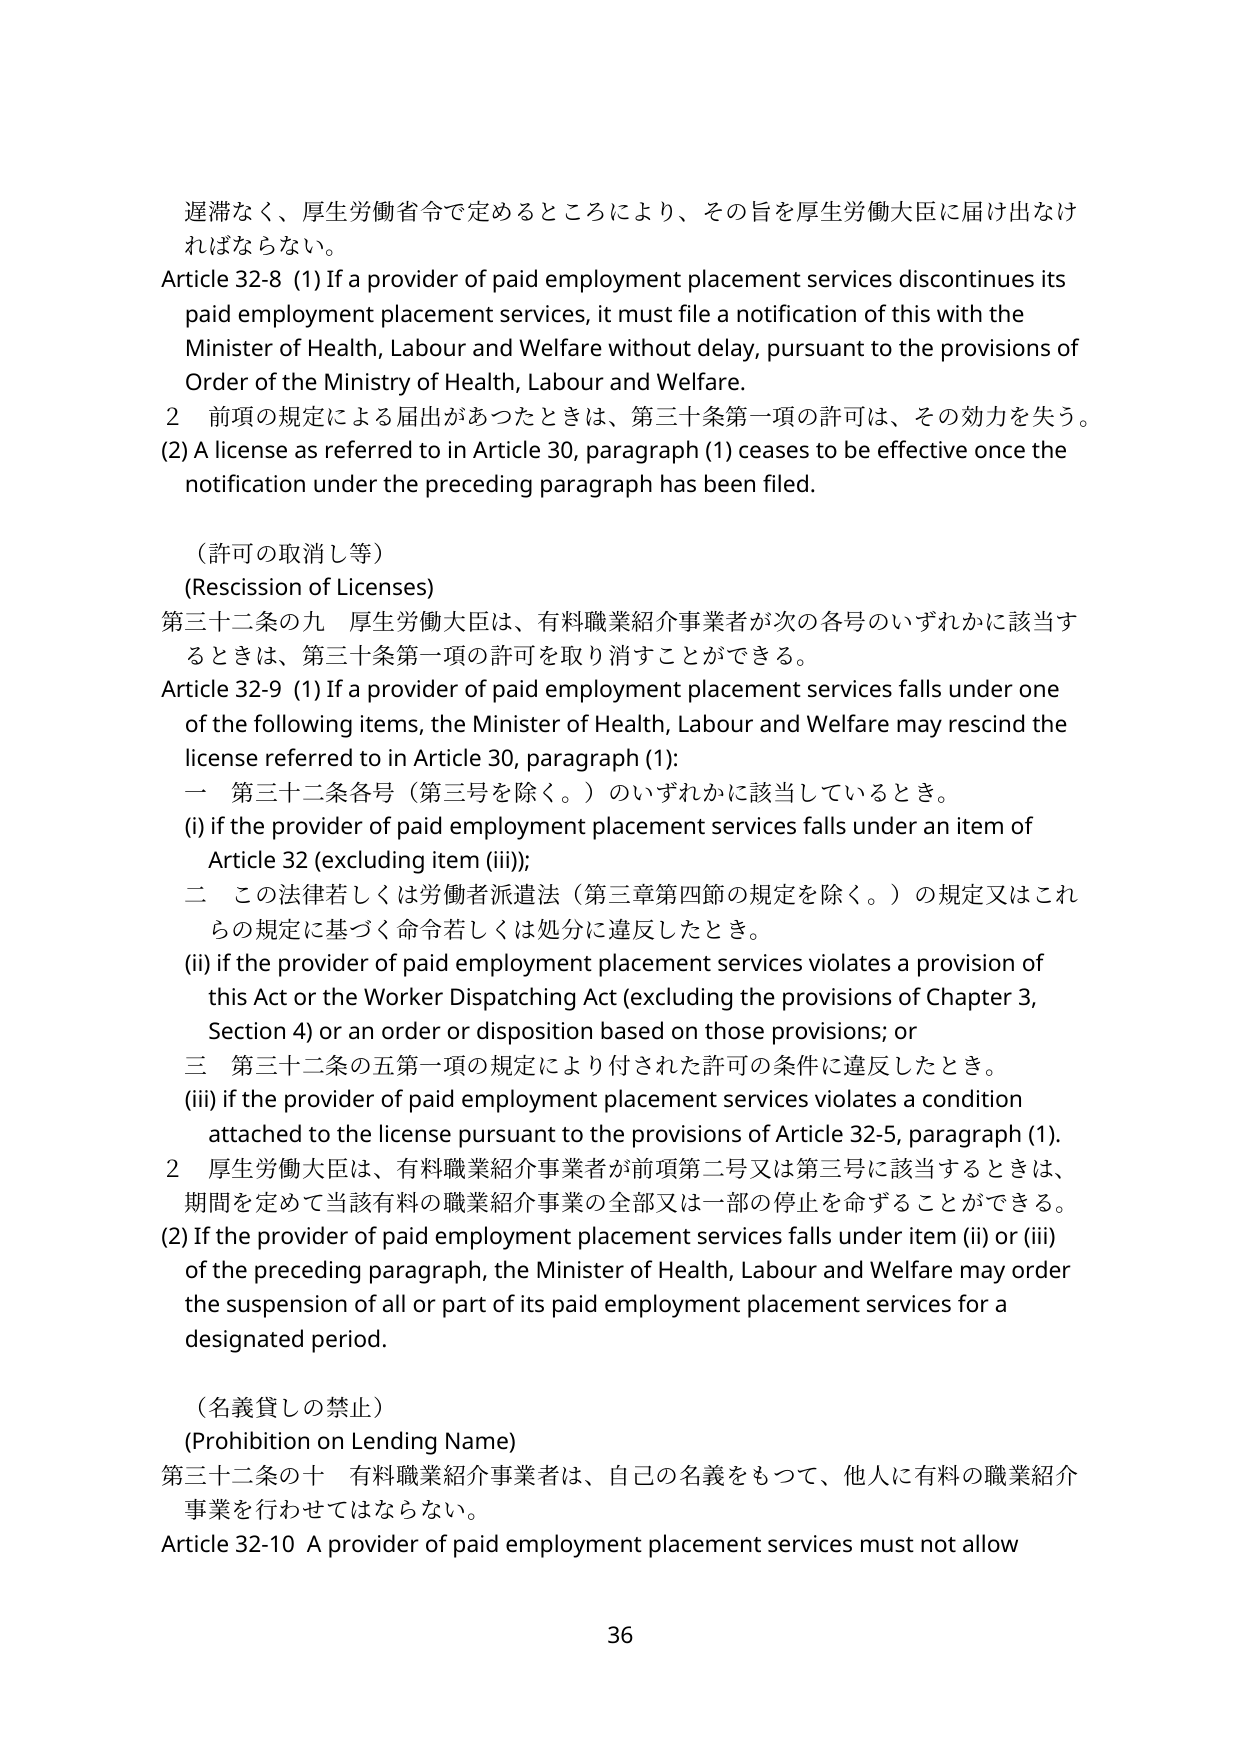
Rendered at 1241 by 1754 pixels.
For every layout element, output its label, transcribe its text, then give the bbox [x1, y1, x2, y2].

text 二 この法律若しくは労働者派遣法（第三章第四節の規定を除く。）の規定又はこれらの規定に基づく命令若しくは処分に違反したとき。 [184, 877, 1079, 945]
text (2) A license as referred to in Article 30, paragraph (1) ceases to be effective once the notification under the preceding paragraph has been filed. [161, 433, 1079, 501]
text (iii) if the provider of paid employment placement services violates a condition attached to the license pursuant to the provisions of Article 32-5, paragraph (1). [184, 1082, 1079, 1150]
text (i) if the provider of paid employment placement services falls under an item of Article 32 (excluding item (iii)); [184, 809, 1079, 877]
text 第三十二条の十 有料職業紹介事業者は、自己の名義をもつて、他人に有料の職業紹介事業を行わせてはならない。 [161, 1458, 1079, 1526]
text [161, 1526, 1079, 1560]
text (Prohibition on Lending Name) [184, 1424, 1079, 1458]
text Article 32-9 (1) If a provider of paid employment placement services falls under one of the following items, the Minister of Health, Labour and Welfare may rescind the license referred to in Article 30, paragraph (1): [161, 672, 1079, 774]
text 三 第三十二条の五第一項の規定により付された許可の条件に違反したとき。 [184, 1048, 1079, 1082]
text ２ 前項の規定による届出があつたときは、第三十条第一項の許可は、その効力を失う。 [161, 399, 1079, 433]
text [161, 194, 1079, 262]
text (Rescission of Licenses) [184, 569, 1079, 604]
text （許可の取消し等） [184, 535, 1079, 569]
text (2) If the provider of paid employment placement services falls under item (ii) or (iii) of the preceding paragraph, the Minister of Health, Labour and Welfare may order the suspension of all or part of its paid employment placement services for a designated period. [161, 1219, 1079, 1355]
text 一 第三十二条各号（第三号を除く。）のいずれかに該当しているとき。 [184, 774, 1079, 809]
text (ii) if the provider of paid employment placement services violates a provision of this Act or the Worker Dispatching Act (excluding the provisions of Chapter 3, Section 4) or an order or disposition based on those provisions; or [184, 945, 1079, 1048]
text 第三十二条の九 厚生労働大臣は、有料職業紹介事業者が次の各号のいずれかに該当するときは、第三十条第一項の許可を取り消すことができる。 [161, 604, 1079, 672]
text Article 32-8 (1) If a provider of paid employment placement services discontinues its paid employment placement services, it must file a notification of this with the Minister of Health, Labour and Welfare without delay, pursuant to the provisions of Order of the Ministry of Health, Labour and Welfare. [161, 262, 1079, 399]
text （名義貸しの禁止） [184, 1389, 1079, 1424]
text ２ 厚生労働大臣は、有料職業紹介事業者が前項第二号又は第三号に該当するときは、期間を定めて当該有料の職業紹介事業の全部又は一部の停止を命ずることができる。 [161, 1150, 1079, 1219]
